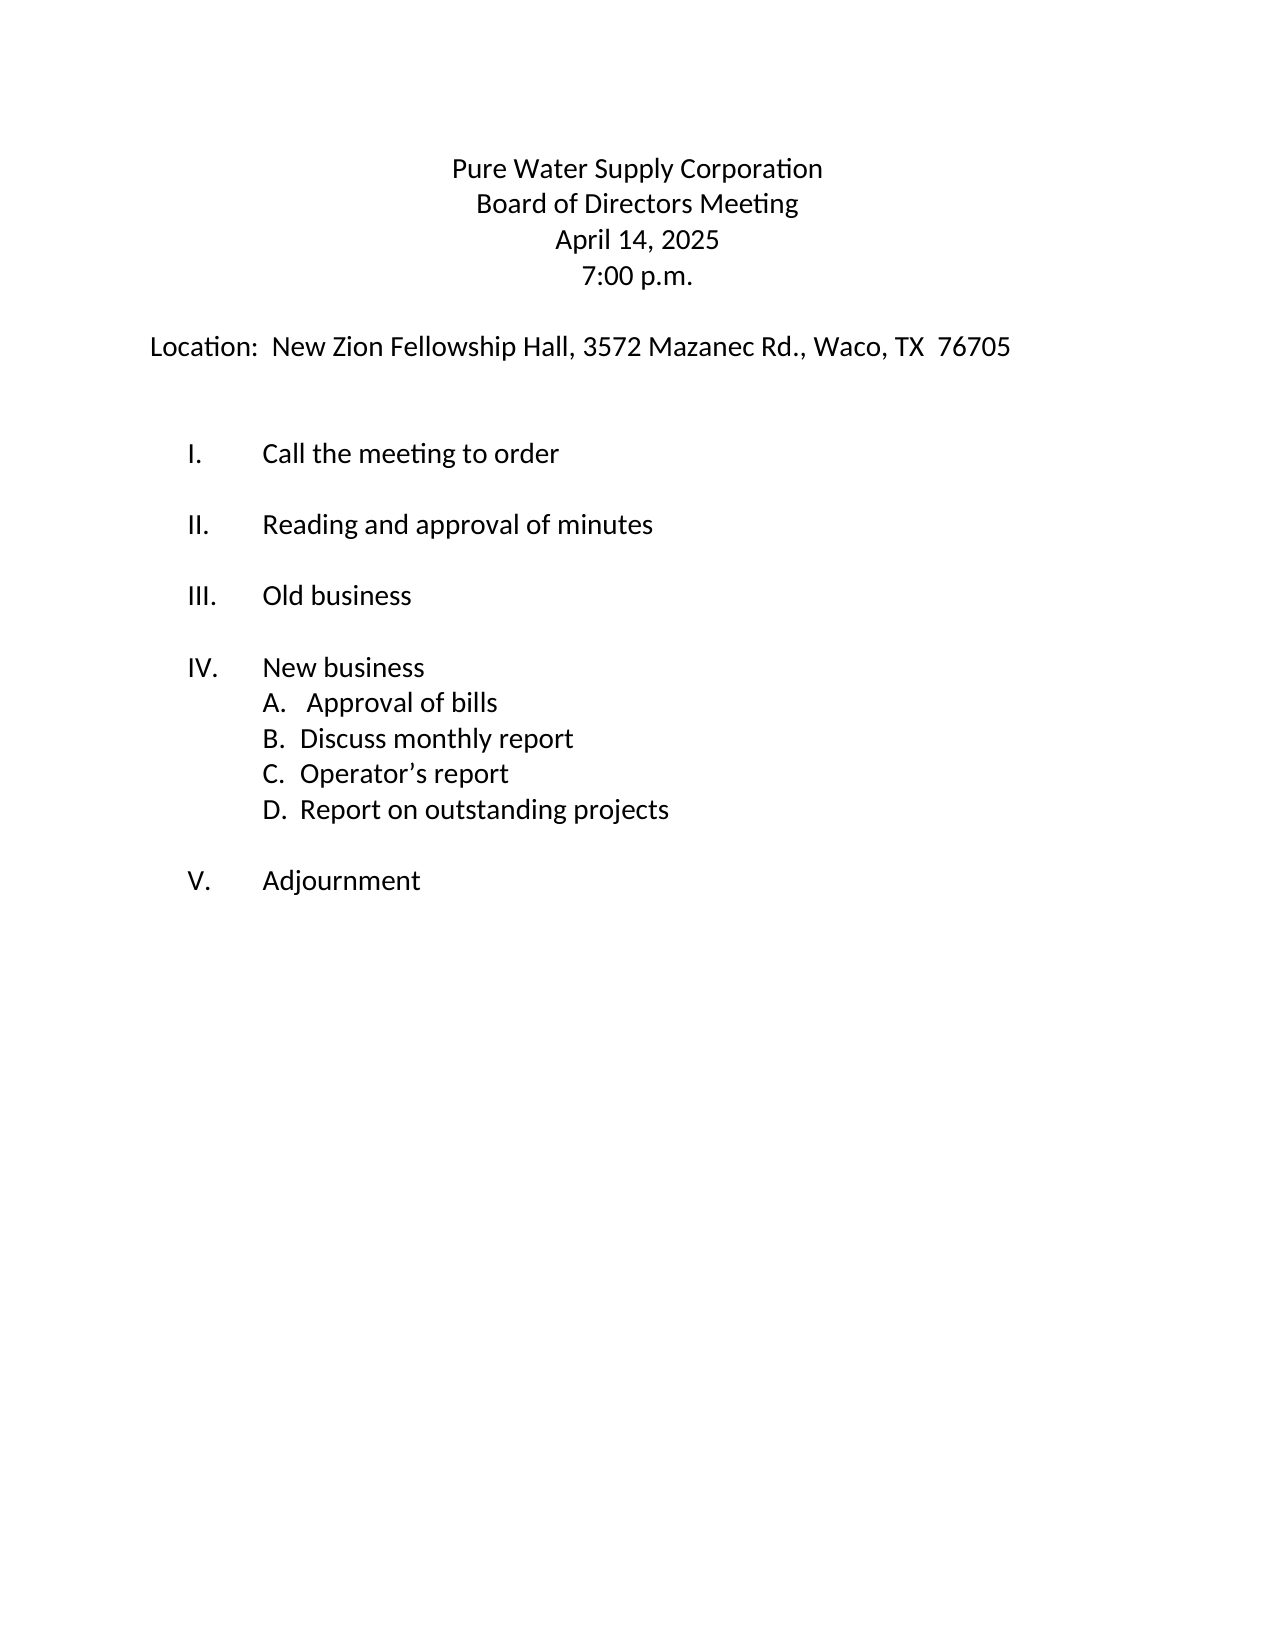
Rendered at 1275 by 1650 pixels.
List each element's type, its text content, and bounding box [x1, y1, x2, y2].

list Operator’s report [262, 756, 1125, 791]
list Reading and approval of minutes [187, 506, 1125, 542]
list Report on outstanding projects [262, 791, 1125, 827]
list Discuss monthly report [262, 720, 1125, 756]
list Approval of bills [262, 684, 1125, 720]
text 7:00 p.m. [150, 257, 1125, 292]
text Location: New Zion Fellowship Hall, 3572 Mazanec Rd., Waco, TX 76705 [150, 328, 1125, 364]
text April 14, 2025 [150, 221, 1125, 257]
list Adjournment [187, 862, 1125, 898]
list New business [187, 649, 1125, 684]
list Call the meeting to order [187, 435, 1125, 471]
list Old business [187, 577, 1125, 613]
text Board of Directors Meeting [150, 186, 1125, 221]
text Pure Water Supply Corporation [150, 150, 1125, 186]
